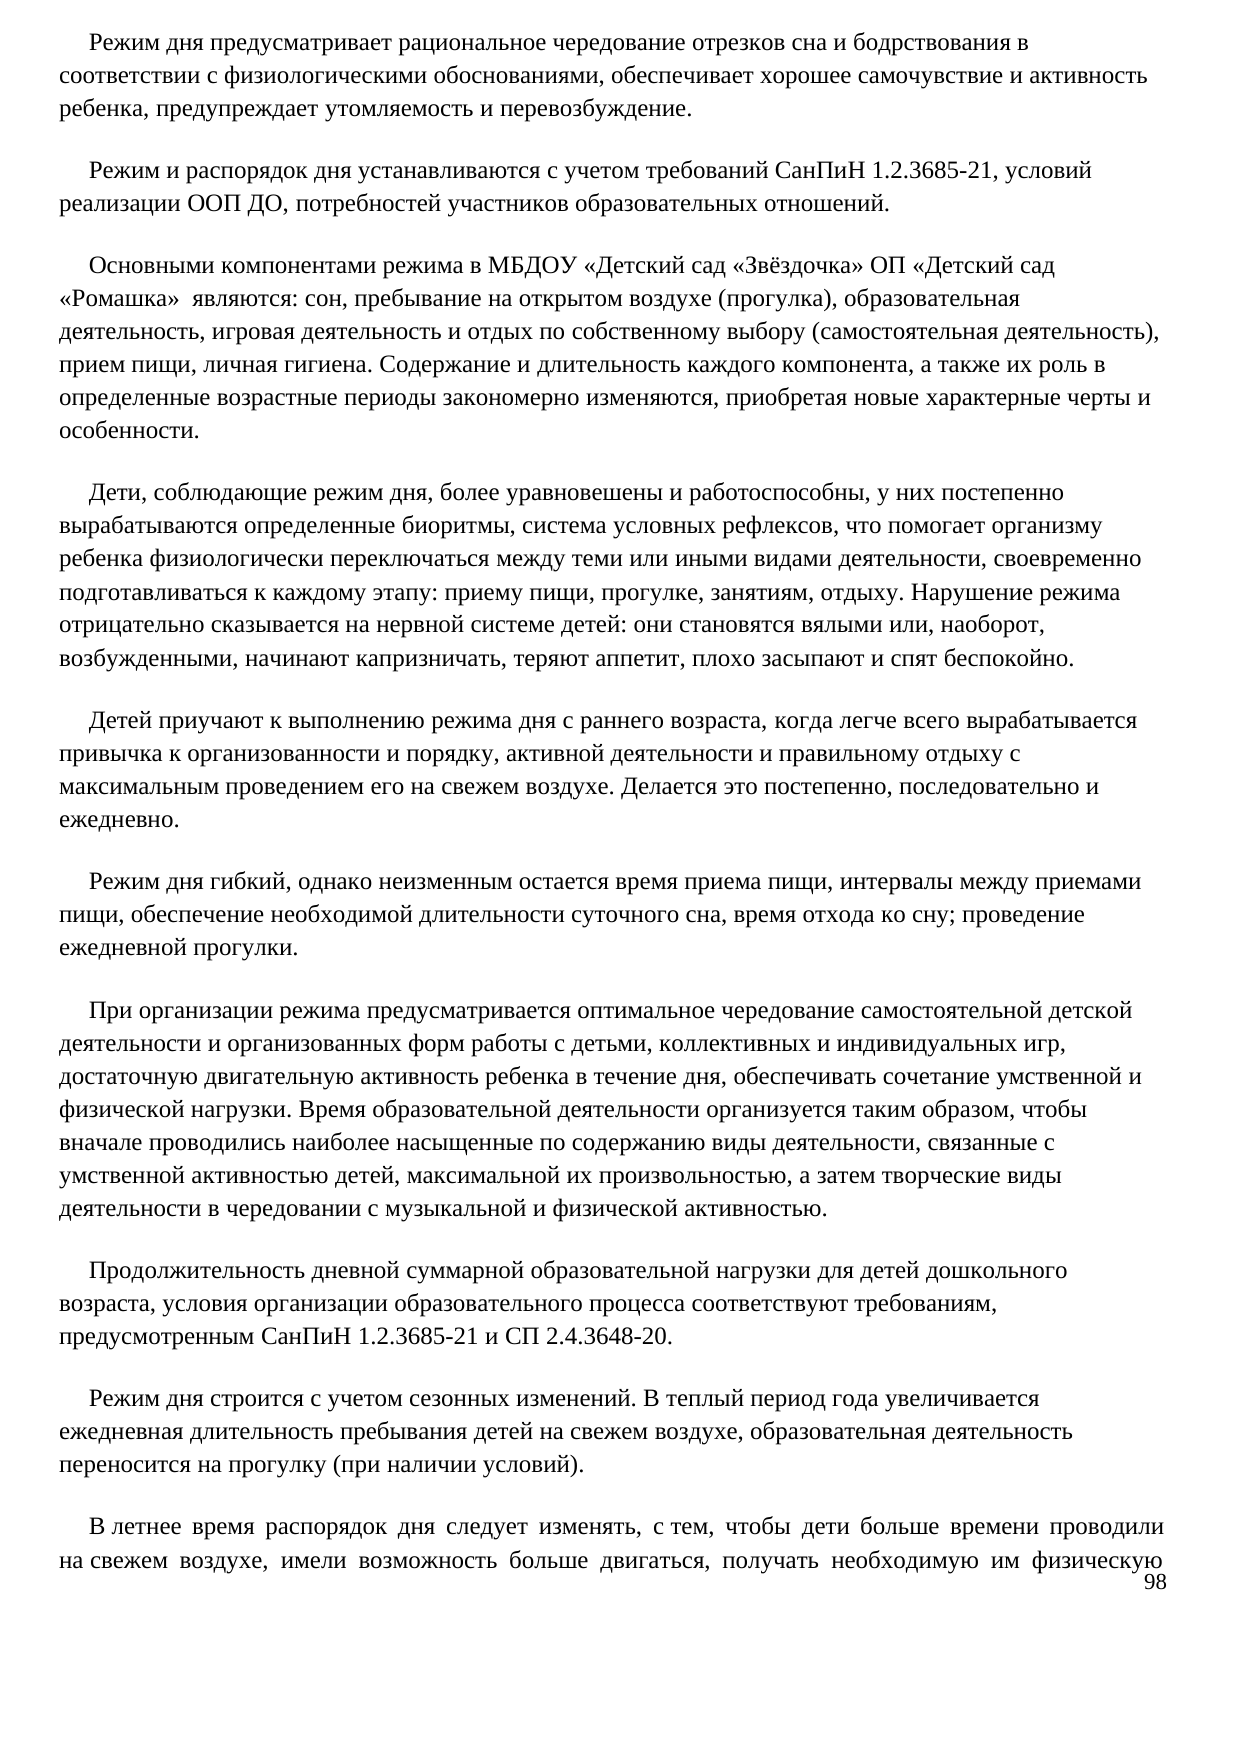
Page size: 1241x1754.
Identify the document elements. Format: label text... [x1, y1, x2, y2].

text Режим дня гибкий, однако неизменным остается время приема пищи, интервалы между приемами пищи, обеспечение необходимой длительности суточного сна, время отхода ко сну; проведение ежедневной прогулки. [59, 866, 1194, 961]
text Основными компонентами режима в МБДОУ «Детский сад «Звёздочка» ОП «Детский сад «Ромашка» являются: сон, пребывание на открытом воздухе (прогулка), образовательная деятельность, игровая деятельность и отдых по собственному выбору (самостоятельная деятельность), прием пищи, личная гигиена. Содержание и длительность каждого компонента, а также их роль в определенные возрастные периоды закономерно изменяются, приобретая новые характерные черты и особенности. [59, 250, 1161, 444]
text Дети, соблюдающие режим дня, более уравновешены и работоспособны, у них постепенно вырабатываются определенные биоритмы, система условных рефлексов, что помогает организму ребенка физиологически переключаться между теми или иными видами деятельности, своевременно подготавливаться к каждому этапу: приему пищи, прогулке, занятиям, отдыху. Нарушение режима отрицательно сказывается на нервной системе детей: они становятся вялыми или, наоборот, возбужденными, начинают капризничать, теряют аппетит, плохо засыпают и спят беспокойно. [59, 477, 1167, 671]
text Режим и распорядок дня устанавливаются с учетом требований СанПиН 1.2.3685-21, условий реализации ООП ДО, потребностей участников образовательных отношений. [59, 155, 1094, 217]
text Режим дня строится с учетом сезонных изменений. В теплый период года увеличивается ежедневная длительность пребывания детей на свежем воздухе, образовательная деятельность переносится на прогулку (при наличии условий). [59, 1383, 1152, 1478]
text Режим дня предусматривает рациональное чередование отрезков сна и бодрствования в соответствии с физиологическими обоснованиями, обеспечивает хорошее самочувствие и активность ребенка, предупреждает утомляемость и перевозбуждение. [59, 27, 1150, 121]
text В летнее время распорядок дня следует изменять, с тем, чтобы дети больше времени проводили на свежем воздухе, имели возможность больше двигаться, получать необходимую им физическую [59, 1511, 1167, 1573]
text Продолжительность дневной суммарной образовательной нагрузки для детей дошкольного возраста, условия организации образовательного процесса соответствуют требованиям, предусмотренным СанПиН 1.2.3685-21 и СП 2.4.3648-20. [59, 1255, 1152, 1350]
text деятельности в чередовании с музыкальной и физической активностью. [59, 1193, 1194, 1222]
text Детей приучают к выполнению режима дня с раннего возраста, когда легче всего вырабатывается привычка к организованности и порядку, активной деятельности и правильному отдыху с максимальным проведением его на свежем воздухе. Делается это постепенно, последовательно и ежедневно. [59, 705, 1167, 833]
text При организации режима предусматривается оптимальное чередование самостоятельной детской деятельности и организованных форм работы с детьми, коллективных и индивидуальных игр, достаточную двигательную активность ребенка в течение дня, обеспечивать сочетание умственной и физической нагрузки. Время образовательной деятельности организуется таким образом, чтобы вначале проводились наиболее насыщенные по содержанию виды деятельности, связанные с умственной активностью детей, максимальной их произвольностью, а затем творческие виды [59, 995, 1167, 1188]
